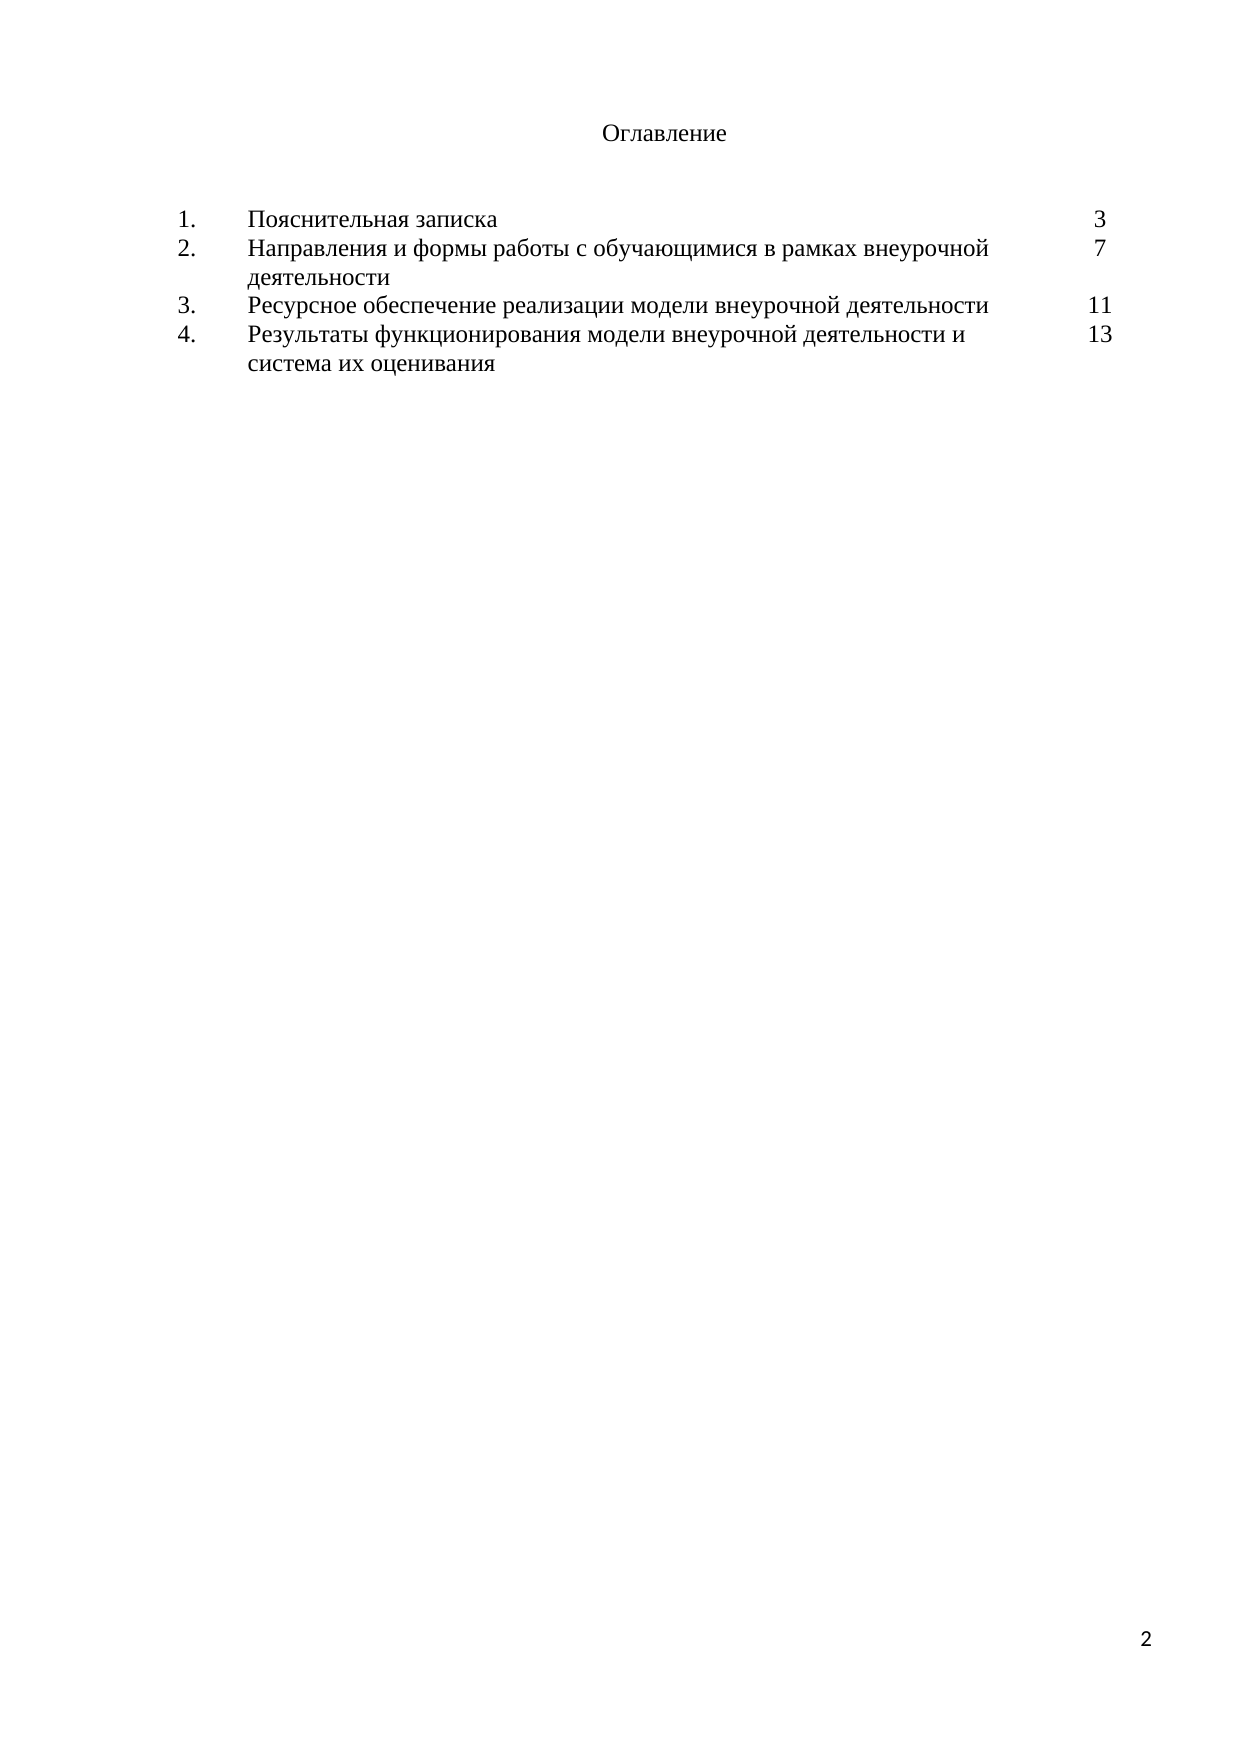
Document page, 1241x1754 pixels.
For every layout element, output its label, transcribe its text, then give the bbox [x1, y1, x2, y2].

table_cell Ресурсное обеспечение реализации модели внеурочной деятельности [236, 291, 1063, 319]
table_cell [166, 291, 236, 319]
table_cell [166, 233, 236, 291]
table_cell 13 [1063, 319, 1137, 377]
table_cell 11 [1063, 291, 1137, 319]
text Оглавление [177, 118, 1152, 147]
table_cell Направления и формы работы с обучающимися в рамках внеурочной деятельности [236, 233, 1063, 291]
table_header Пояснительная записка [236, 204, 1063, 233]
table_cell 7 [1063, 233, 1137, 291]
table_cell Результаты функционирования модели внеурочной деятельности и система их оценивания [236, 319, 1063, 377]
table_header [166, 204, 236, 233]
table_cell [166, 319, 236, 377]
table_header 3 [1063, 204, 1137, 233]
